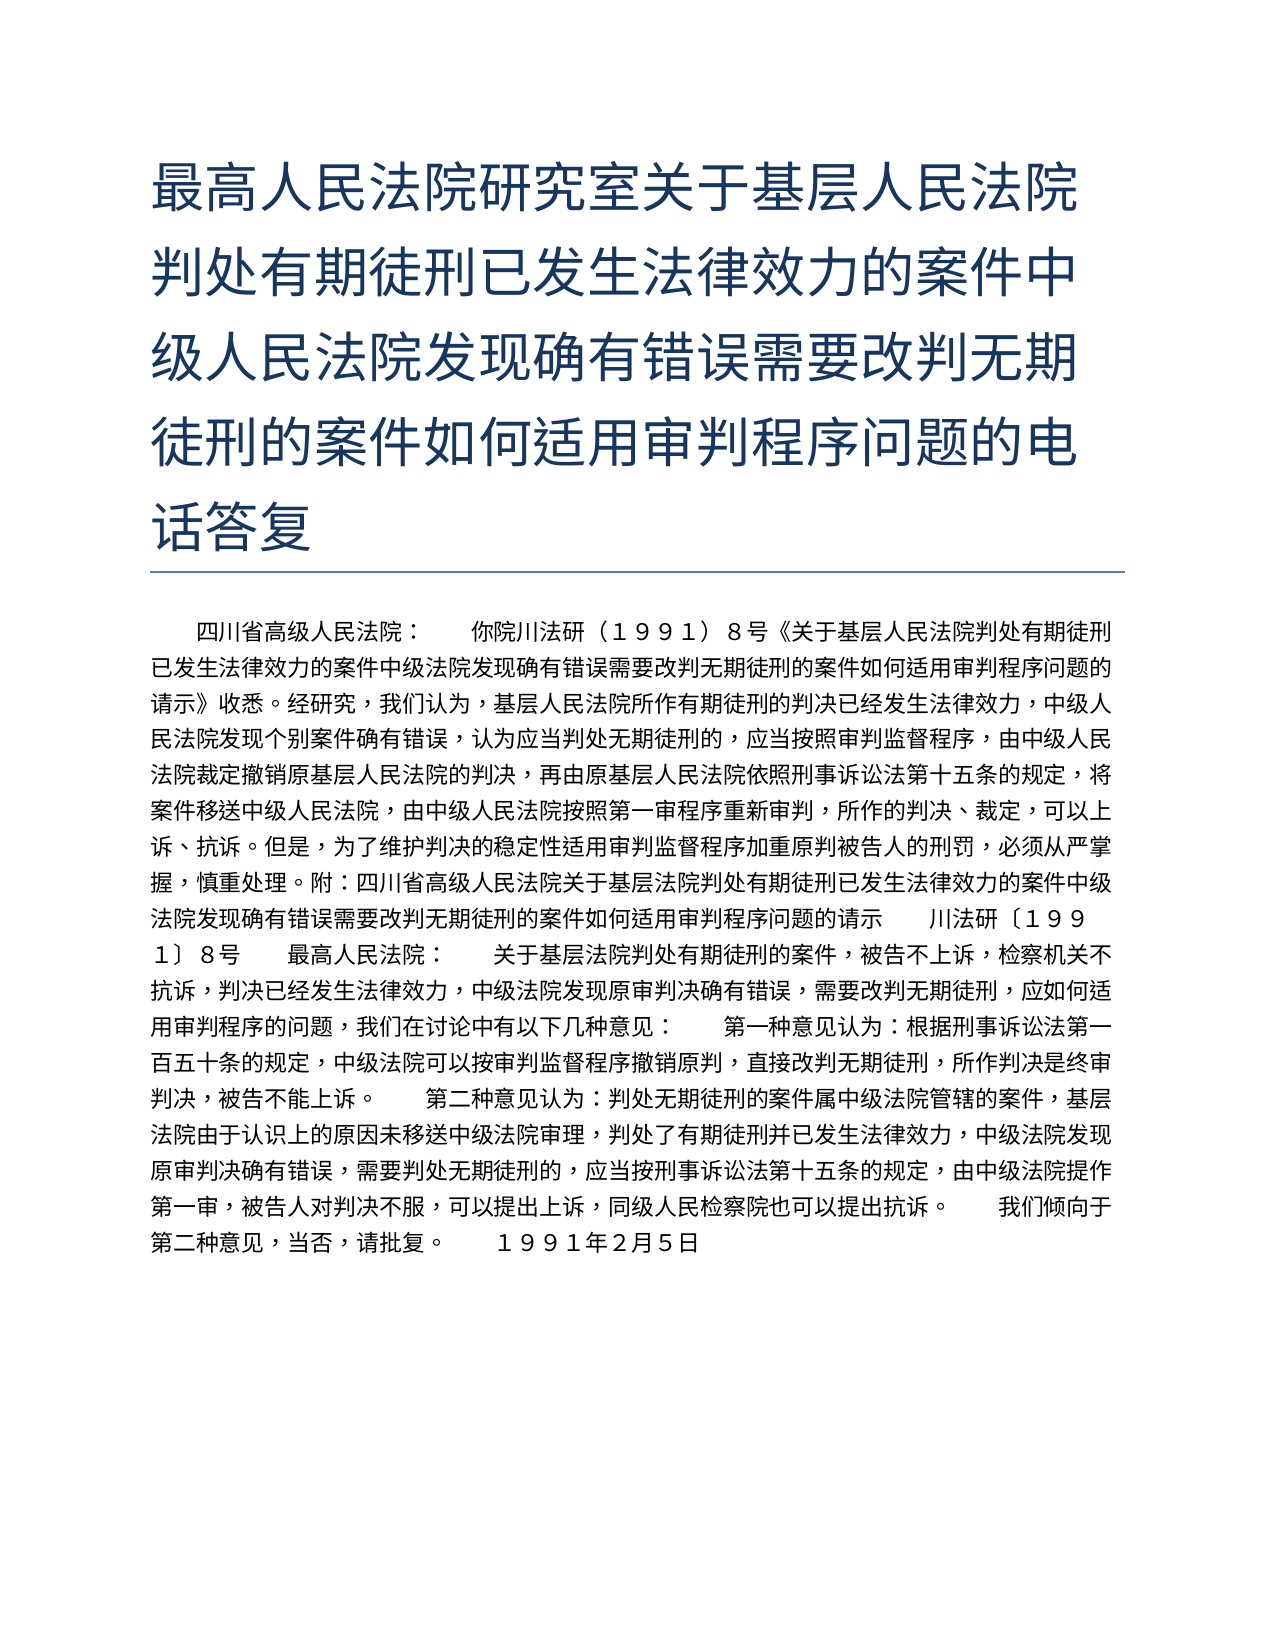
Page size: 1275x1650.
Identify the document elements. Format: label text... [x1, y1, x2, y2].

title 最高人民法院研究室关于基层人民法院判处有期徒刑已发生法律效力的案件中级人民法院发现确有错误需要改判无期徒刑的案件如何适用审判程序问题的电话答复 [150, 150, 1125, 571]
text 四川省高级人民法院： 你院川法研（１９９１）８号《关于基层人民法院判处有期徒刑已发生法律效力的案件中级法院发现确有错误需要改判无期徒刑的案件如何适用审判程序问题的请示》收悉。经研究，我们认为，基层人民法院所作有期徒刑的判决已经发生法律效力，中级人民法院发现个别案件确有错误，认为应当判处无期徒刑的，应当按照审判监督程序，由中级人民法院裁定撤销原基层人民法院的判决，再由原基层人民法院依照刑事诉讼法第十五条的规定，将案件移送中级人民法院，由中级人民法院按照第一审程序重新审判，所作的判决、裁定，可以上诉、抗诉。但是，为了维护判决的稳定性适用审判监督程序加重原判被告人的刑罚，必须从严掌握，慎重处理。附：四川省高级人民法院关于基层法院判处有期徒刑已发生法律效力的案件中级法院发现确有错误需要改判无期徒刑的案件如何适用审判程序问题的请示 川法研〔１９９１〕８号 最高人民法院： 关于基层法院判处有期徒刑的案件，被告不上诉，检察机关不抗诉，判决已经发生法律效力，中级法院发现原审判决确有错误，需要改判无期徒刑，应如何适用审判程序的问题，我们在讨论中有以下几种意见： 第一种意见认为：根据刑事诉讼法第一百五十条的规定，中级法院可以按审判监督程序撤销原判，直接改判无期徒刑，所作判决是终审判决，被告不能上诉。 第二种意见认为：判处无期徒刑的案件属中级法院管辖的案件，基层法院由于认识上的原因未移送中级法院审理，判处了有期徒刑并已发生法律效力，中级法院发现原审判决确有错误，需要判处无期徒刑的，应当按刑事诉讼法第十五条的规定，由中级法院提作第一审，被告人对判决不服，可以提出上诉，同级人民检察院也可以提出抗诉。 我们倾向于第二种意见，当否，请批复。 １９９１年２月５日 [150, 616, 1125, 1258]
